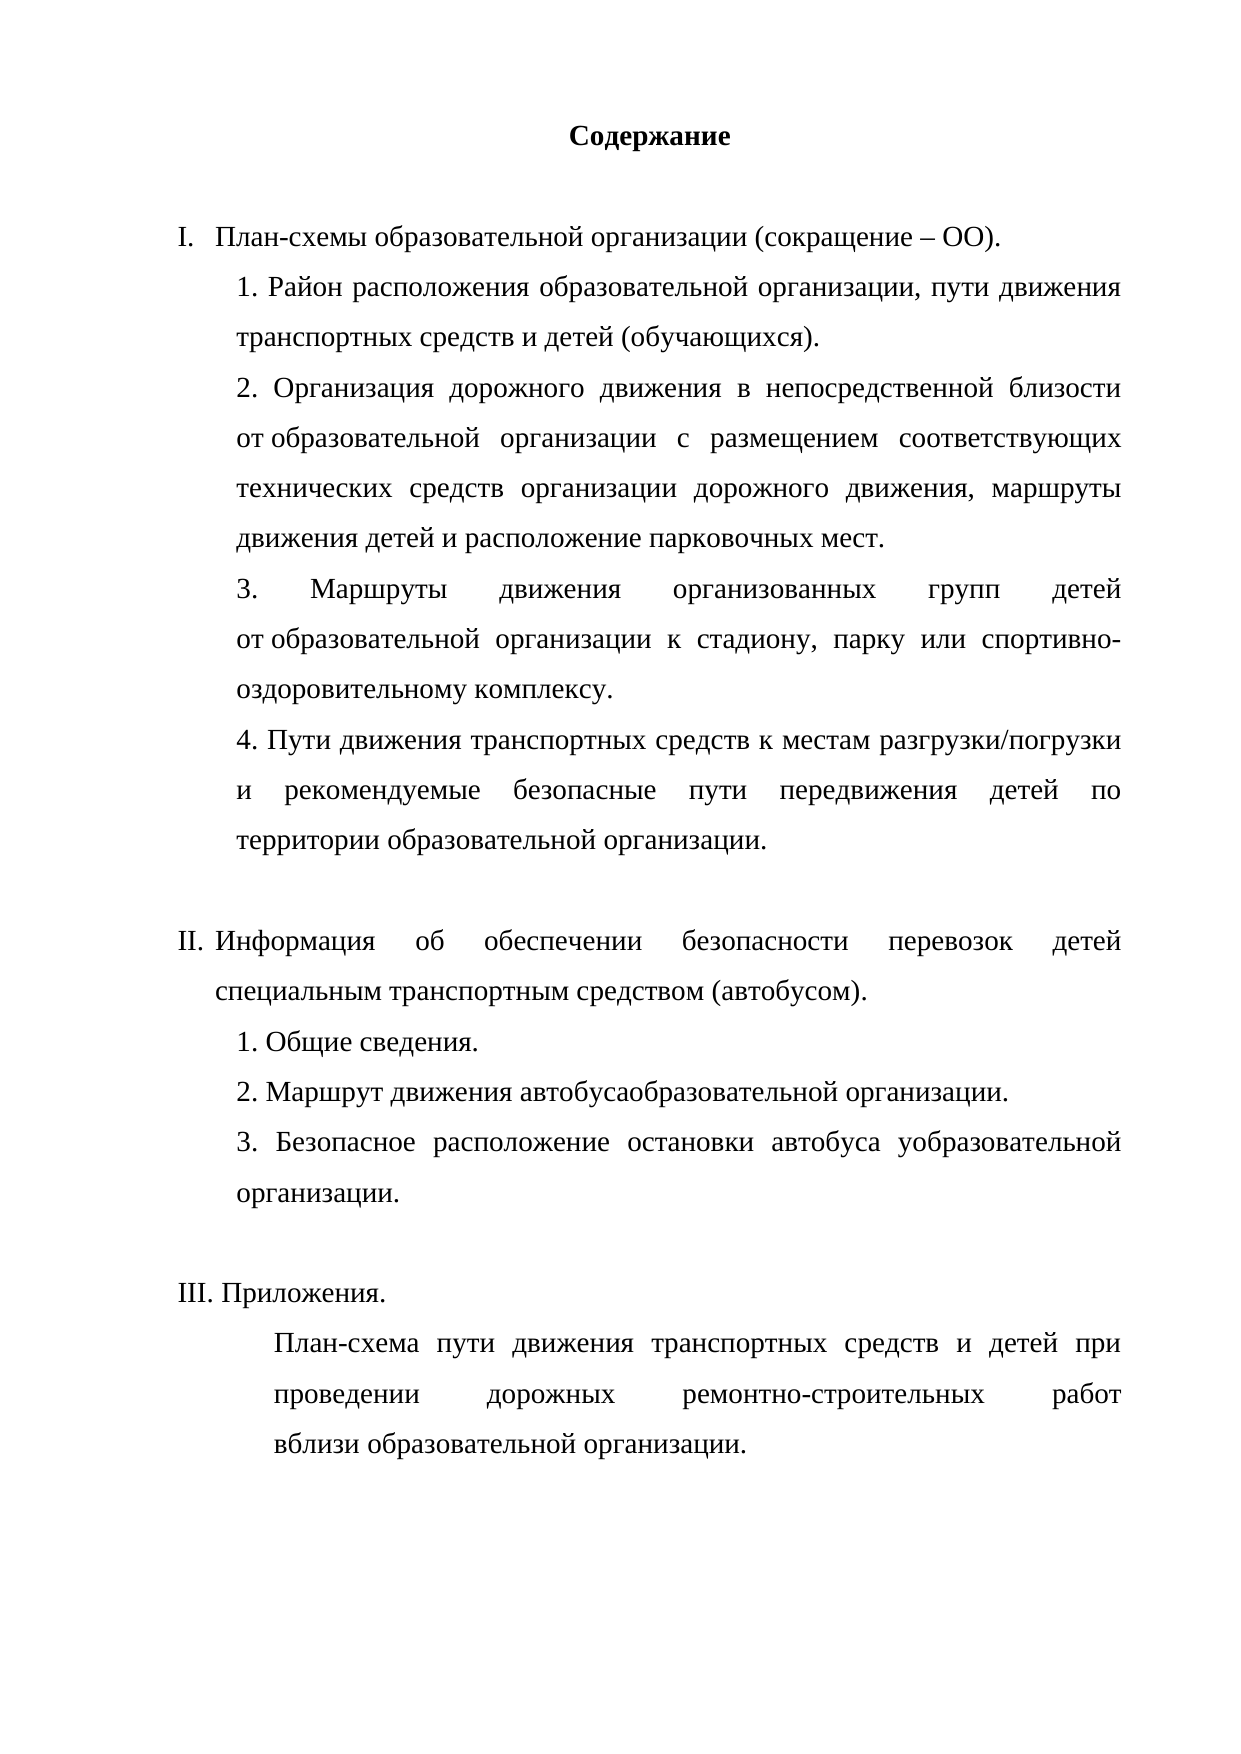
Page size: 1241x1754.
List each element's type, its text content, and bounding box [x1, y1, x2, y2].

text План-схема пути движения транспортных средств и детей при проведении дорожных ремонтно-строительных работ вблизи образовательной организации. [274, 1326, 1122, 1460]
list План-схемы образовательной организации (сокращение – ОО). [177, 219, 1122, 252]
text 2. Маршрут движения автобусаобразовательной организации. [236, 1074, 1122, 1108]
text 1. Район расположения образовательной организации, пути движения транспортных средств и детей (обучающихся). [236, 269, 1122, 353]
text 4. Пути движения транспортных средств к местам разгрузки/погрузки и рекомендуемые безопасные пути передвижения детей по территории образовательной организации. [236, 722, 1122, 856]
text 1. Общие сведения. [236, 1024, 1122, 1057]
text Содержание [177, 118, 1122, 152]
text 3. Маршруты движения организованных групп детей от образовательной организации к стадиону, парку или спортивно-оздоровительному комплексу. [236, 571, 1122, 705]
text III. Приложения. [177, 1275, 1122, 1309]
list Информация об обеспечении безопасности перевозок детей специальным транспортным средством (автобусом). [177, 923, 1122, 1007]
text 2. Организация дорожного движения в непосредственной близости от образовательной организации с размещением соответствующих технических средств организации дорожного движения, маршруты движения детей и расположение парковочных мест. [236, 370, 1122, 554]
text 3. Безопасное расположение остановки автобуса уобразовательной организации. [236, 1124, 1122, 1208]
